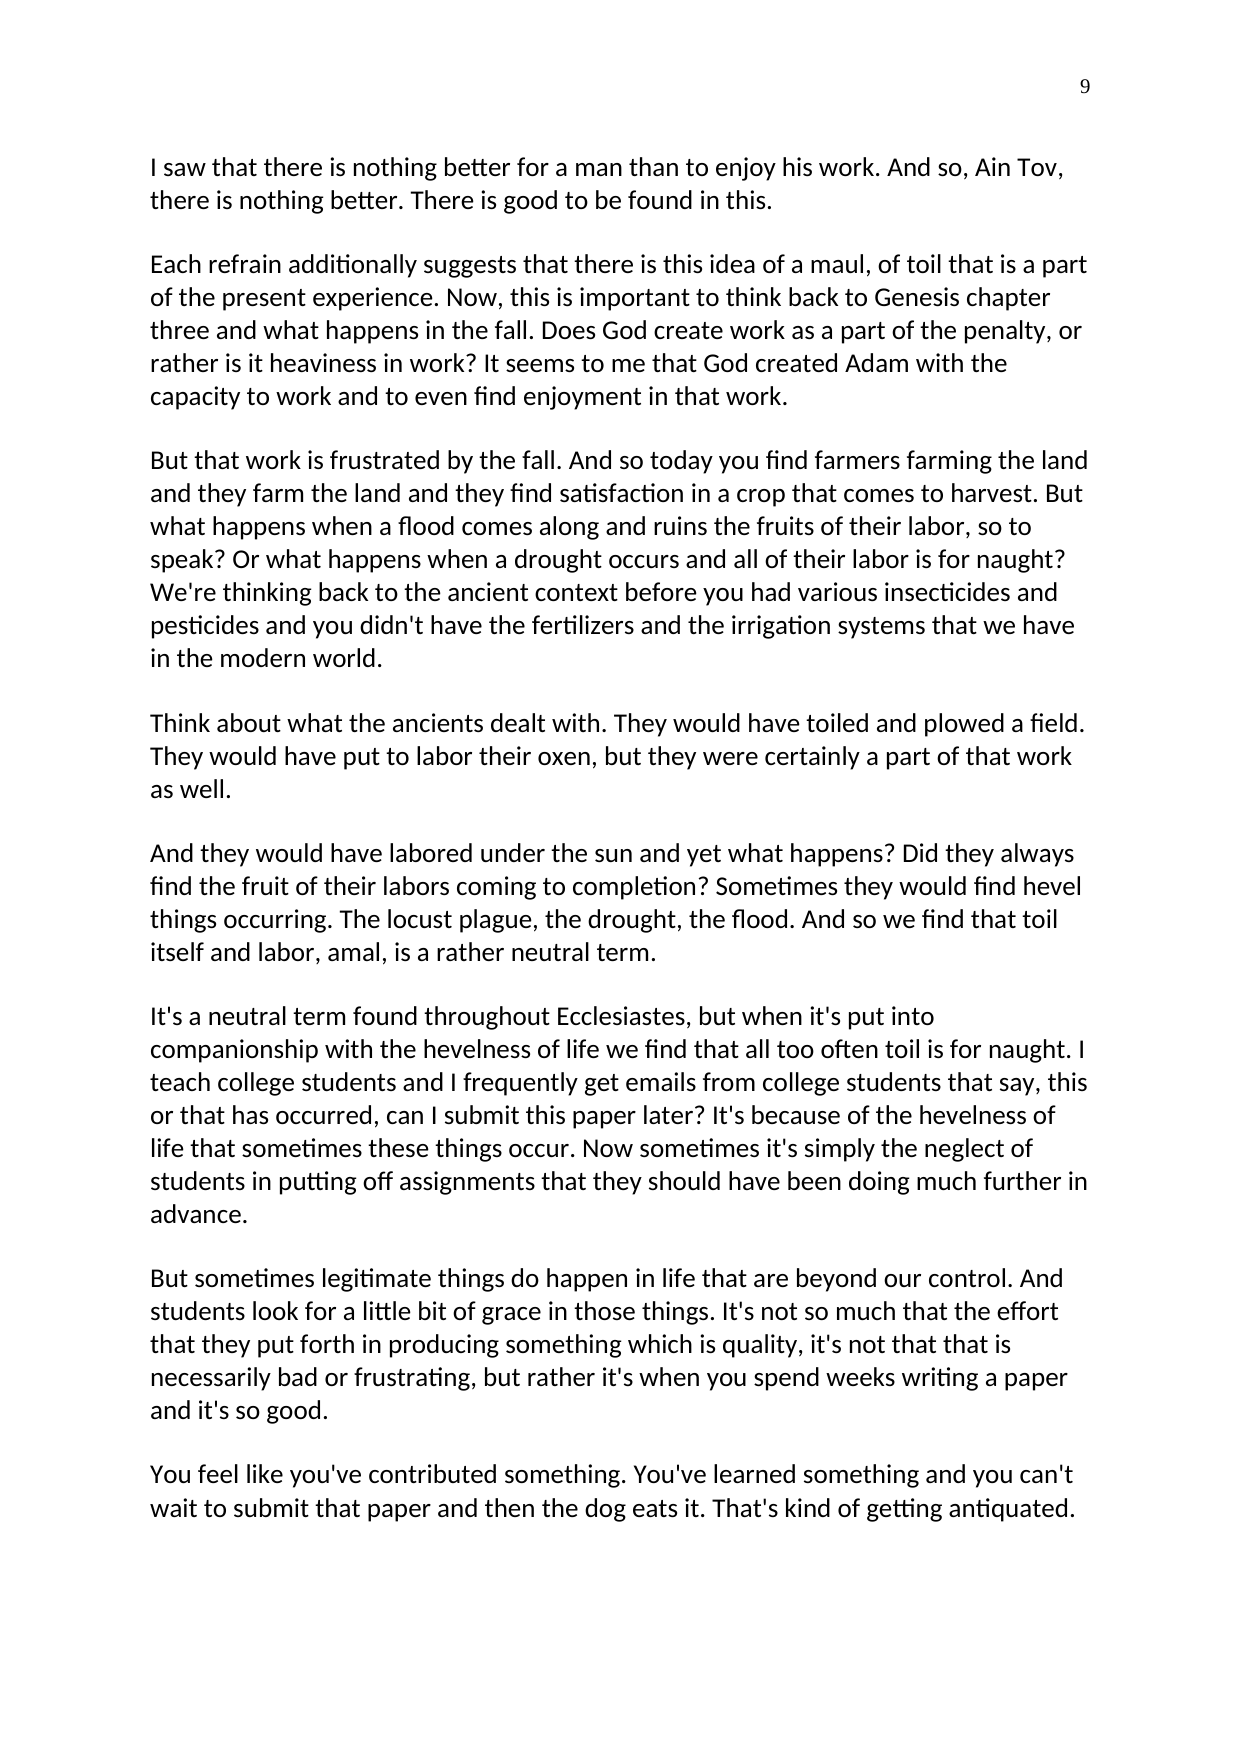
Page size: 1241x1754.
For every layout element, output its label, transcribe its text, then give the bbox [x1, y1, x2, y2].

text I saw that there is nothing better for a man than to enjoy his work. And so, Ain Tov, there is nothing better. There is good to be found in this. [150, 150, 1090, 216]
text Each refrain additionally suggests that there is this idea of a maul, of toil that is a part of the present experience. Now, this is important to think back to Genesis chapter three and what happens in the fall. Does God create work as a part of the penalty, or rather is it heaviness in work? It seems to me that God created Adam with the capacity to work and to even find enjoyment in that work. [150, 247, 1090, 412]
text But that work is frustrated by the fall. And so today you find farmers farming the land and they farm the land and they find satisfaction in a crop that comes to harvest. But what happens when a flood comes along and ruins the fruits of their labor, so to speak? Or what happens when a drought occurs and all of their labor is for naught? We're thinking back to the ancient context before you had various insecticides and pesticides and you didn't have the fertilizers and the irrigation systems that we have in the modern world. [150, 443, 1090, 674]
text It's a neutral term found throughout Ecclesiastes, but when it's put into companionship with the hevelness of life we find that all too often toil is for naught. I teach college students and I frequently get emails from college students that say, this or that has occurred, can I submit this paper later? It's because of the hevelness of life that sometimes these things occur. Now sometimes it's simply the neglect of students in putting off assignments that they should have been doing much further in advance. [150, 999, 1090, 1230]
text And they would have labored under the sun and yet what happens? Did they always find the fruit of their labors coming to completion? Sometimes they would find hevel things occurring. The locust plague, the drought, the flood. And so we find that toil itself and labor, amal, is a rather neutral term. [150, 836, 1090, 968]
text You feel like you've contributed something. You've learned something and you can't wait to submit that paper and then the dog eats it. That's kind of getting antiquated. [150, 1458, 1090, 1524]
text But sometimes legitimate things do happen in life that are beyond our control. And students look for a little bit of grace in those things. It's not so much that the effort that they put forth in producing something which is quality, it's not that that is necessarily bad or frustrating, but rather it's when you spend weeks writing a paper and it's so good. [150, 1261, 1090, 1427]
text Think about what the ancients dealt with. They would have toiled and plowed a field. They would have put to labor their oxen, but they were certainly a part of that work as well. [150, 706, 1090, 805]
